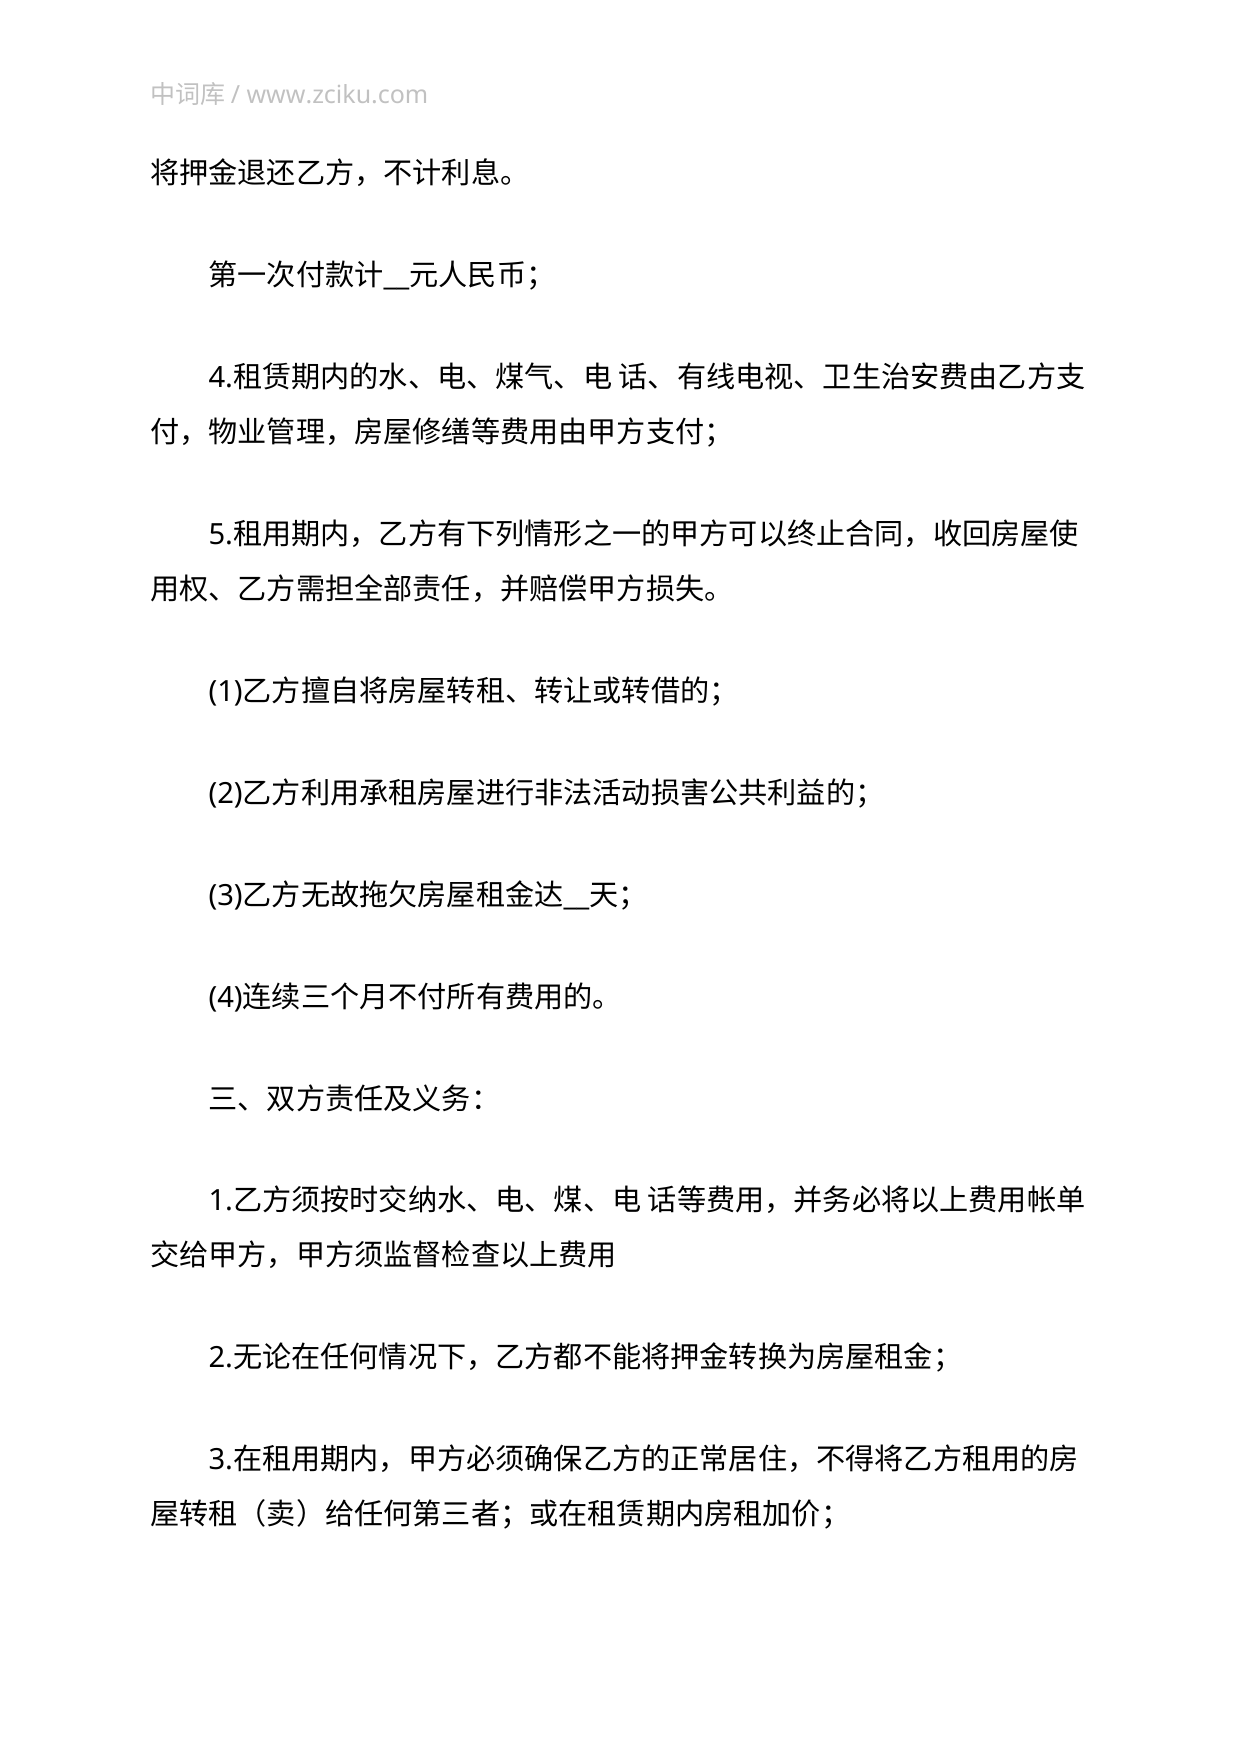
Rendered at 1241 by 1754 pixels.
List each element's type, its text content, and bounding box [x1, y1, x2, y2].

text 2.无论在任何情况下，乙方都不能将押金转换为房屋租金； [150, 1334, 1090, 1376]
text 4.租赁期内的水、电、煤气、电 话、有线电视、卫生治安费由乙方支付，物业管理，房屋修缮等费用由甲方支付； [150, 354, 1090, 451]
text (1)乙方擅自将房屋转租、转让或转借的； [150, 667, 1090, 710]
text 第一次付款计__元人民币； [150, 252, 1090, 294]
text (4)连续三个月不付所有费用的。 [150, 973, 1090, 1016]
text 3.在租用期内，甲方必须确保乙方的正常居住，不得将乙方租用的房屋转租（卖）给任何第三者；或在租赁期内房租加价； [150, 1436, 1090, 1533]
text (3)乙方无故拖欠房屋租金达__天； [150, 871, 1090, 914]
text 5.租用期内，乙方有下列情形之一的甲方可以终止合同，收回房屋使用权、乙方需担全部责任，并赔偿甲方损失。 [150, 511, 1090, 608]
text (2)乙方利用承租房屋进行非法活动损害公共利益的； [150, 769, 1090, 812]
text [150, 150, 1090, 192]
text 三、双方责任及义务： [150, 1075, 1090, 1117]
text 1.乙方须按时交纳水、电、煤、电 话等费用，并务必将以上费用帐单交给甲方，甲方须监督检查以上费用 [150, 1177, 1090, 1274]
